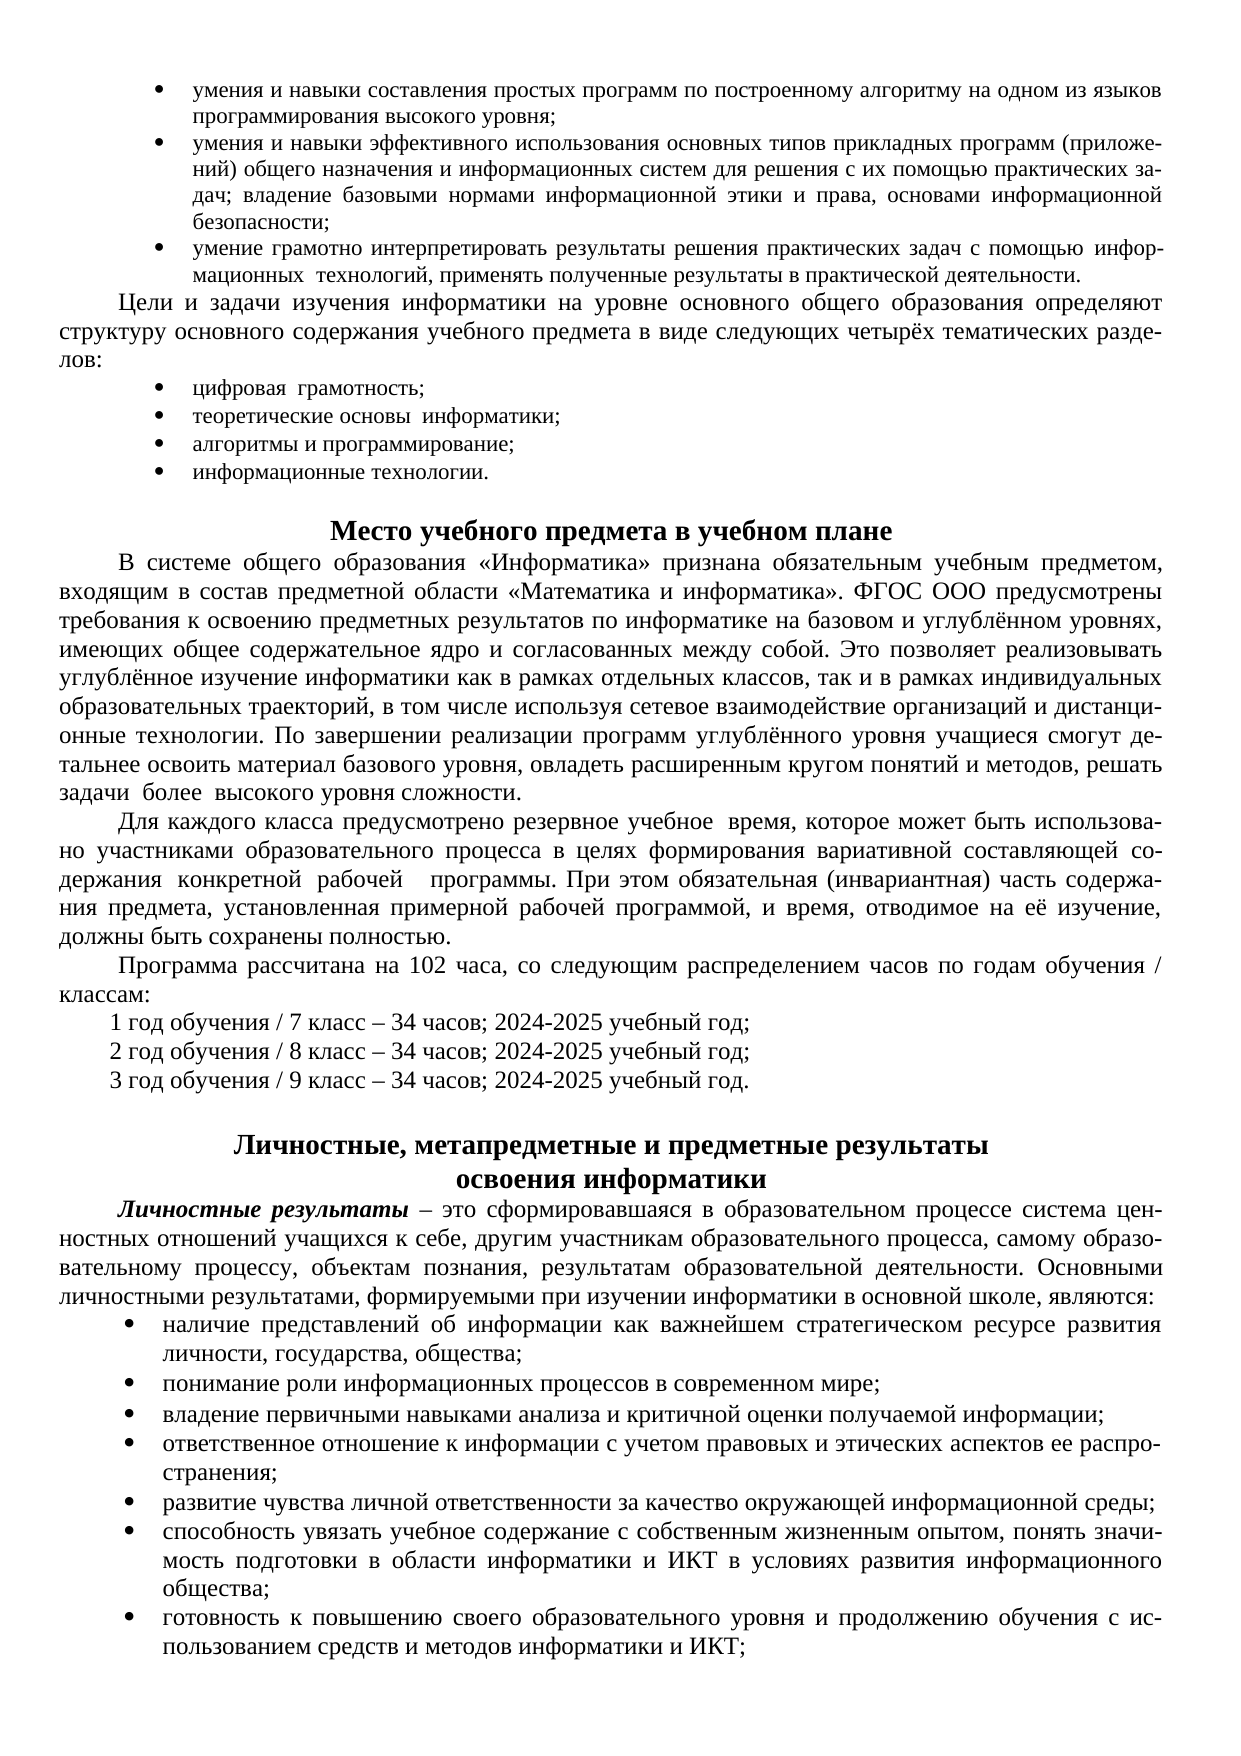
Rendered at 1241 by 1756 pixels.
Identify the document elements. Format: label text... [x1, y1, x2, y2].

list цифровая грамотность; [155, 373, 1188, 401]
list готовность к повышению своего образовательного уровня и продолжению обучения с ис- пользованием средств и методов информатики и ИКТ; [125, 1602, 1163, 1660]
list год обучения / 9 класс – 34 часов; 2024-2025 учебный год. [109, 1065, 1188, 1094]
text Для каждого класса предусмотрено резервное учебное время, которое может быть использова- но участниками образовательного процесса в целях формирования вариативной составляющей со- держания конкретной рабочей программы. При этом обязательная (инвариантная) часть содержа- ния предмета, установленная примерной рабочей программой, и время, отводимое на её изучение, должны быть сохранены полностью. [59, 806, 1163, 950]
text Программа рассчитана на 102 часа, со следующим распределением часов по годам обучения / классам: [59, 950, 1163, 1007]
list способность увязать учебное содержание с собственным жизненным опытом, понять значи- мость подготовки в области информатики и ИКТ в условиях развития информационного общества; [125, 1516, 1164, 1602]
subtitle Место учебного предмета в учебном плане [330, 514, 1188, 547]
list понимание роли информационных процессов в современном мире; [125, 1367, 1188, 1398]
list владение первичными навыками анализа и критичной оценки получаемой информации; [125, 1398, 1188, 1428]
text В системе общего образования «Информатика» признана обязательным учебным предметом, входящим в состав предметной области «Математика и информатика». ФГОС ООО предусмотрены требования к освоению предметных результатов по информатике на базовом и углублённом уровнях, имеющих общее содержательное ядро и согласованных между собой. Это позволяет реализовывать углублённое изучение информатики как в рамках отдельных классов, так и в рамках индивидуальных образовательных траекторий, в том числе используя сетевое взаимодействие организаций и дистанци- онные технологии. По завершении реализации программ углублённого уровня учащиеся смогут де- тальнее освоить материал базового уровня, овладеть расширенным кругом понятий и методов, решать задачи более высокого уровня сложности. [59, 547, 1164, 806]
list ответственное отношение к информации с учетом правовых и этических аспектов ее распро- странения; [125, 1428, 1163, 1486]
list умение грамотно интерпретировать результаты решения практических задач с помощью инфор- мационных технологий, применять полученные результаты в практической деятельности. [155, 234, 1164, 287]
text Цели и задачи изучения информатики на уровне основного общего образования определяют структуру основного содержания учебного предмета в виде следующих четырёх тематических разде- лов: [59, 287, 1163, 373]
list информационные технологии. [155, 457, 1188, 485]
list год обучения / 8 класс – 34 часов; 2024-2025 учебный год; [109, 1036, 1188, 1065]
list умения и навыки составления простых программ по построенному алгоритму на одном из языков программирования высокого уровня; [155, 76, 1164, 129]
list умения и навыки эффективного использования основных типов прикладных программ (приложе- ний) общего назначения и информационных систем для решения с их помощью практических за- дач; владение базовыми нормами информационной этики и права, основами информационной безопасности; [155, 129, 1164, 234]
text Личностные результаты – это сформировавшаяся в образовательном процессе система цен- ностных отношений учащихся к себе, другим участникам образовательного процесса, самому образо- вательному процессу, объектам познания, результатам образовательной деятельности. Основными личностными результатами, формируемыми при изучении информатики в основной школе, являются: [59, 1194, 1164, 1309]
list теоретические основы информатики; [155, 401, 1188, 429]
list развитие чувства личной ответственности за качество окружающей информационной среды; [125, 1486, 1188, 1516]
list алгоритмы и программирование; [155, 429, 1188, 457]
list год обучения / 7 класс – 34 часов; 2024-2025 учебный год; [109, 1007, 1188, 1036]
list наличие представлений об информации как важнейшем стратегическом ресурсе развития личности, государства, общества; [125, 1309, 1164, 1367]
subtitle Личностные, метапредметные и предметные результаты освоения информатики [233, 1127, 989, 1194]
